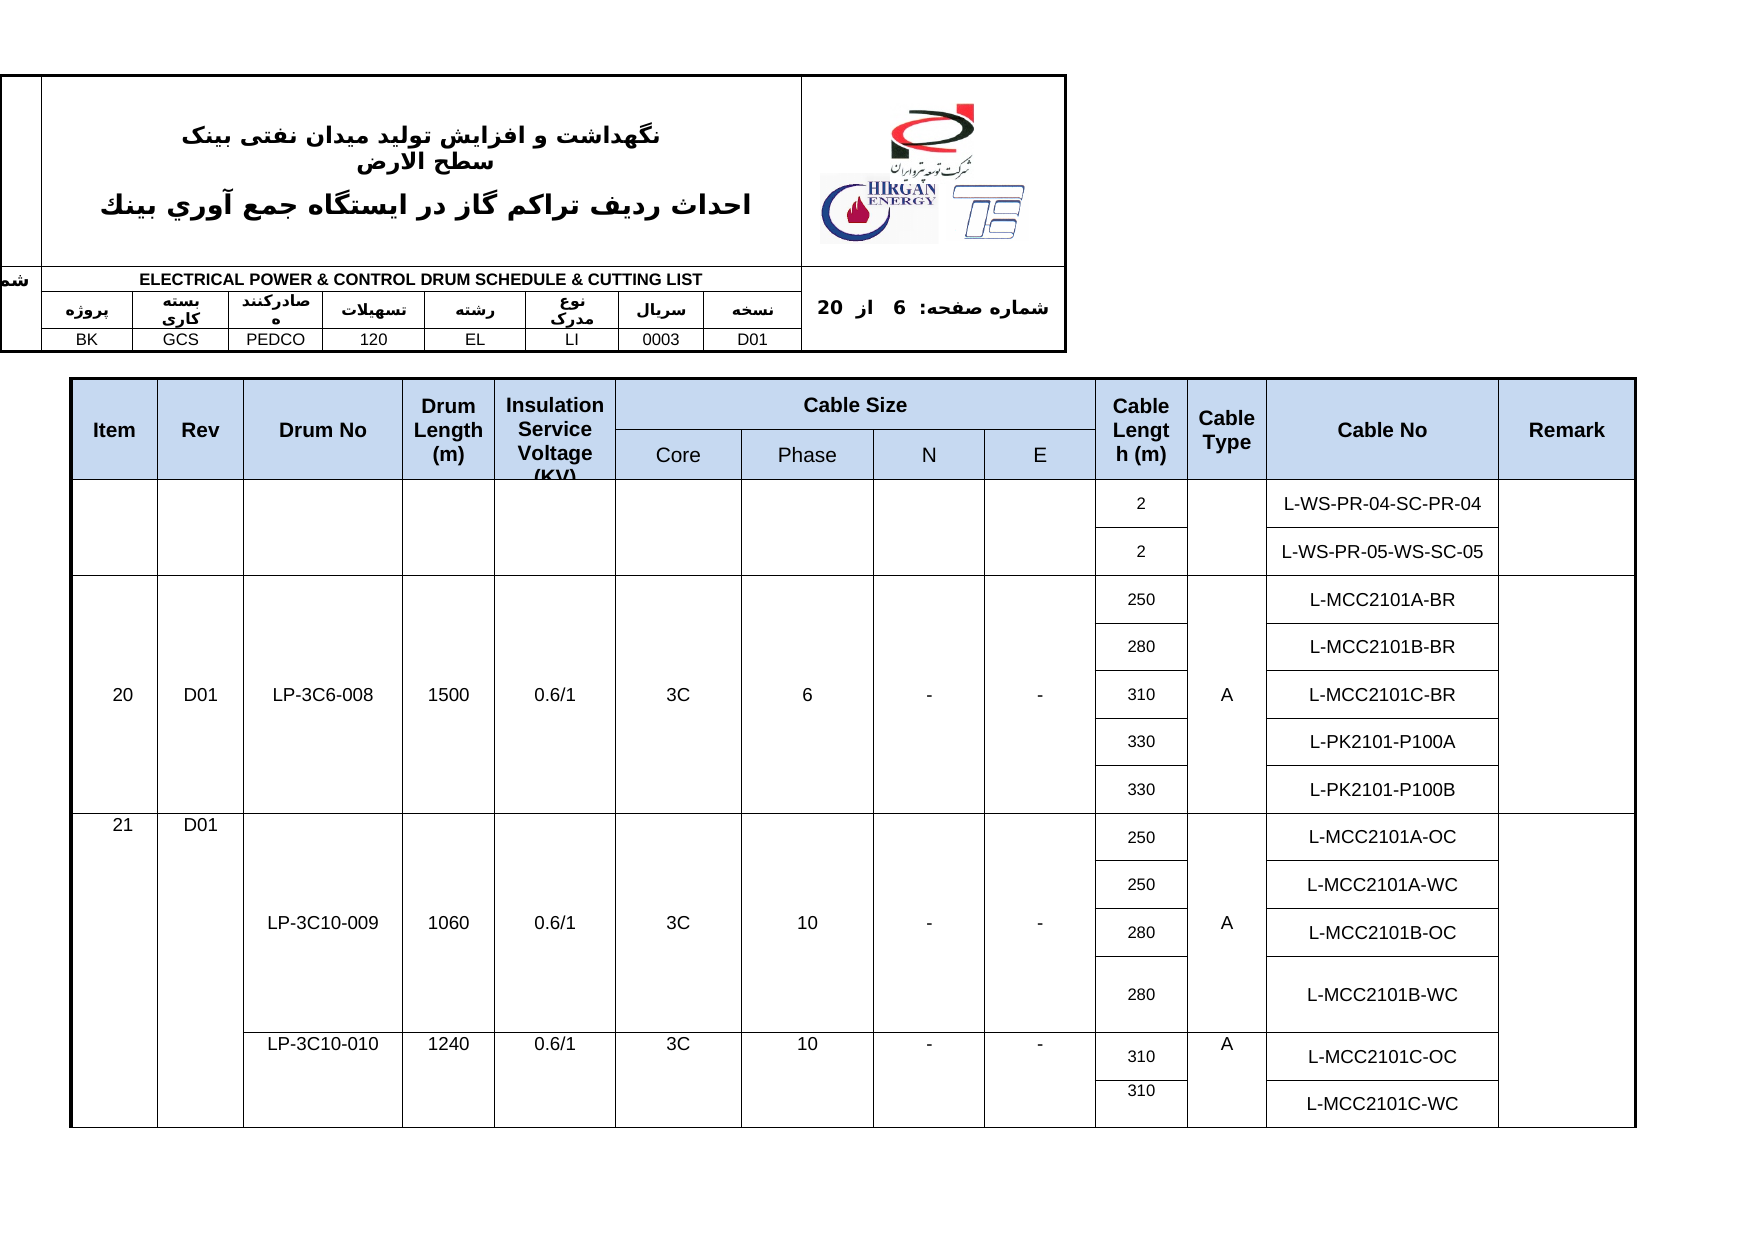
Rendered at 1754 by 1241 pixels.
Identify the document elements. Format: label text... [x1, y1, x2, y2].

table_cell 1060 [403, 814, 494, 1032]
table_cell LP-3C10-009 [244, 814, 402, 1032]
table_header Drum No [244, 380, 402, 479]
table_cell Core [616, 430, 741, 479]
table_cell 0.6/1 [495, 1033, 615, 1127]
table_cell - [874, 814, 984, 1032]
table_cell 0.6/1 [495, 576, 615, 813]
table_cell 6 [742, 576, 873, 813]
table_cell 280 [1096, 624, 1187, 670]
table_cell L-MCC2101B-OC [1267, 909, 1498, 956]
table_header Cable Type [1188, 380, 1266, 479]
table_cell - [874, 1033, 984, 1127]
table_cell 310 [1096, 1081, 1187, 1127]
table_cell - [985, 1033, 1095, 1127]
table_cell [1499, 814, 1634, 1127]
table_cell 10 [742, 1033, 873, 1127]
table_cell [73, 576, 157, 813]
table_cell L-MCC2101A-BR [1267, 576, 1498, 622]
table_cell N [874, 430, 984, 479]
table_cell L-MCC2101C-OC [1267, 1033, 1498, 1079]
table_cell - [874, 576, 984, 813]
table_cell 250 [1096, 576, 1187, 622]
table_cell L-PK2101-P100B [1267, 766, 1498, 813]
table_cell L-WS-PR-04-SC-PR-04 [1267, 480, 1498, 527]
table_cell E [985, 430, 1095, 479]
table_cell [73, 814, 157, 1127]
table_cell - [985, 814, 1095, 1032]
table_cell - [985, 576, 1095, 813]
table_cell [1499, 576, 1634, 813]
table_cell A [1188, 576, 1266, 813]
table_cell L-MCC2101C-BR [1267, 671, 1498, 718]
table_cell 1500 [403, 576, 494, 813]
table_cell D01 [158, 576, 243, 813]
table_cell L-MCC2101B-WC [1267, 957, 1498, 1032]
table_cell 3C [616, 576, 741, 813]
table_cell 250 [1096, 861, 1187, 908]
table_header Item [73, 380, 157, 479]
table_cell 330 [1096, 766, 1187, 813]
table_cell A [1188, 814, 1266, 1032]
table_header Remark [1499, 380, 1634, 479]
table_cell 3C [616, 1033, 741, 1127]
table_cell 10 [742, 814, 873, 1032]
table_header Insulation Service Voltage (KV) [495, 380, 615, 479]
table_header Rev [158, 380, 243, 479]
table_header Cable No [1267, 380, 1498, 479]
table_header Drum Length (m) [403, 380, 494, 479]
table_cell L-MCC2101A-OC [1267, 814, 1498, 860]
table_cell L-PK2101-P100A [1267, 719, 1498, 765]
table_cell 3C [616, 814, 741, 1032]
table_cell 310 [1096, 1033, 1187, 1079]
table_cell LP-3C10-010 [244, 1033, 402, 1127]
table_cell 0.6/1 [495, 814, 615, 1032]
table_header Cable Size [616, 380, 1095, 429]
table_cell 1240 [403, 1033, 494, 1127]
table_cell 330 [1096, 719, 1187, 765]
table_cell D01 [158, 814, 243, 1127]
picture [820, 103, 975, 244]
table_cell L-MCC2101C-WC [1267, 1081, 1498, 1127]
table_cell 2 [1096, 480, 1187, 527]
table_cell Phase [742, 430, 873, 479]
table_cell L-MCC2101B-BR [1267, 624, 1498, 670]
table_cell A [1188, 1033, 1266, 1127]
table_header Cable Length (m) [1096, 380, 1187, 479]
table_cell LP-3C6-008 [244, 576, 402, 813]
table_cell L-WS-PR-05-WS-SC-05 [1267, 528, 1498, 575]
table_cell 250 [1096, 814, 1187, 860]
table_cell 2 [1096, 528, 1187, 575]
table_cell 280 [1096, 957, 1187, 1032]
table_cell 310 [1096, 671, 1187, 718]
table_cell 280 [1096, 909, 1187, 956]
table_cell L-MCC2101A-WC [1267, 861, 1498, 908]
